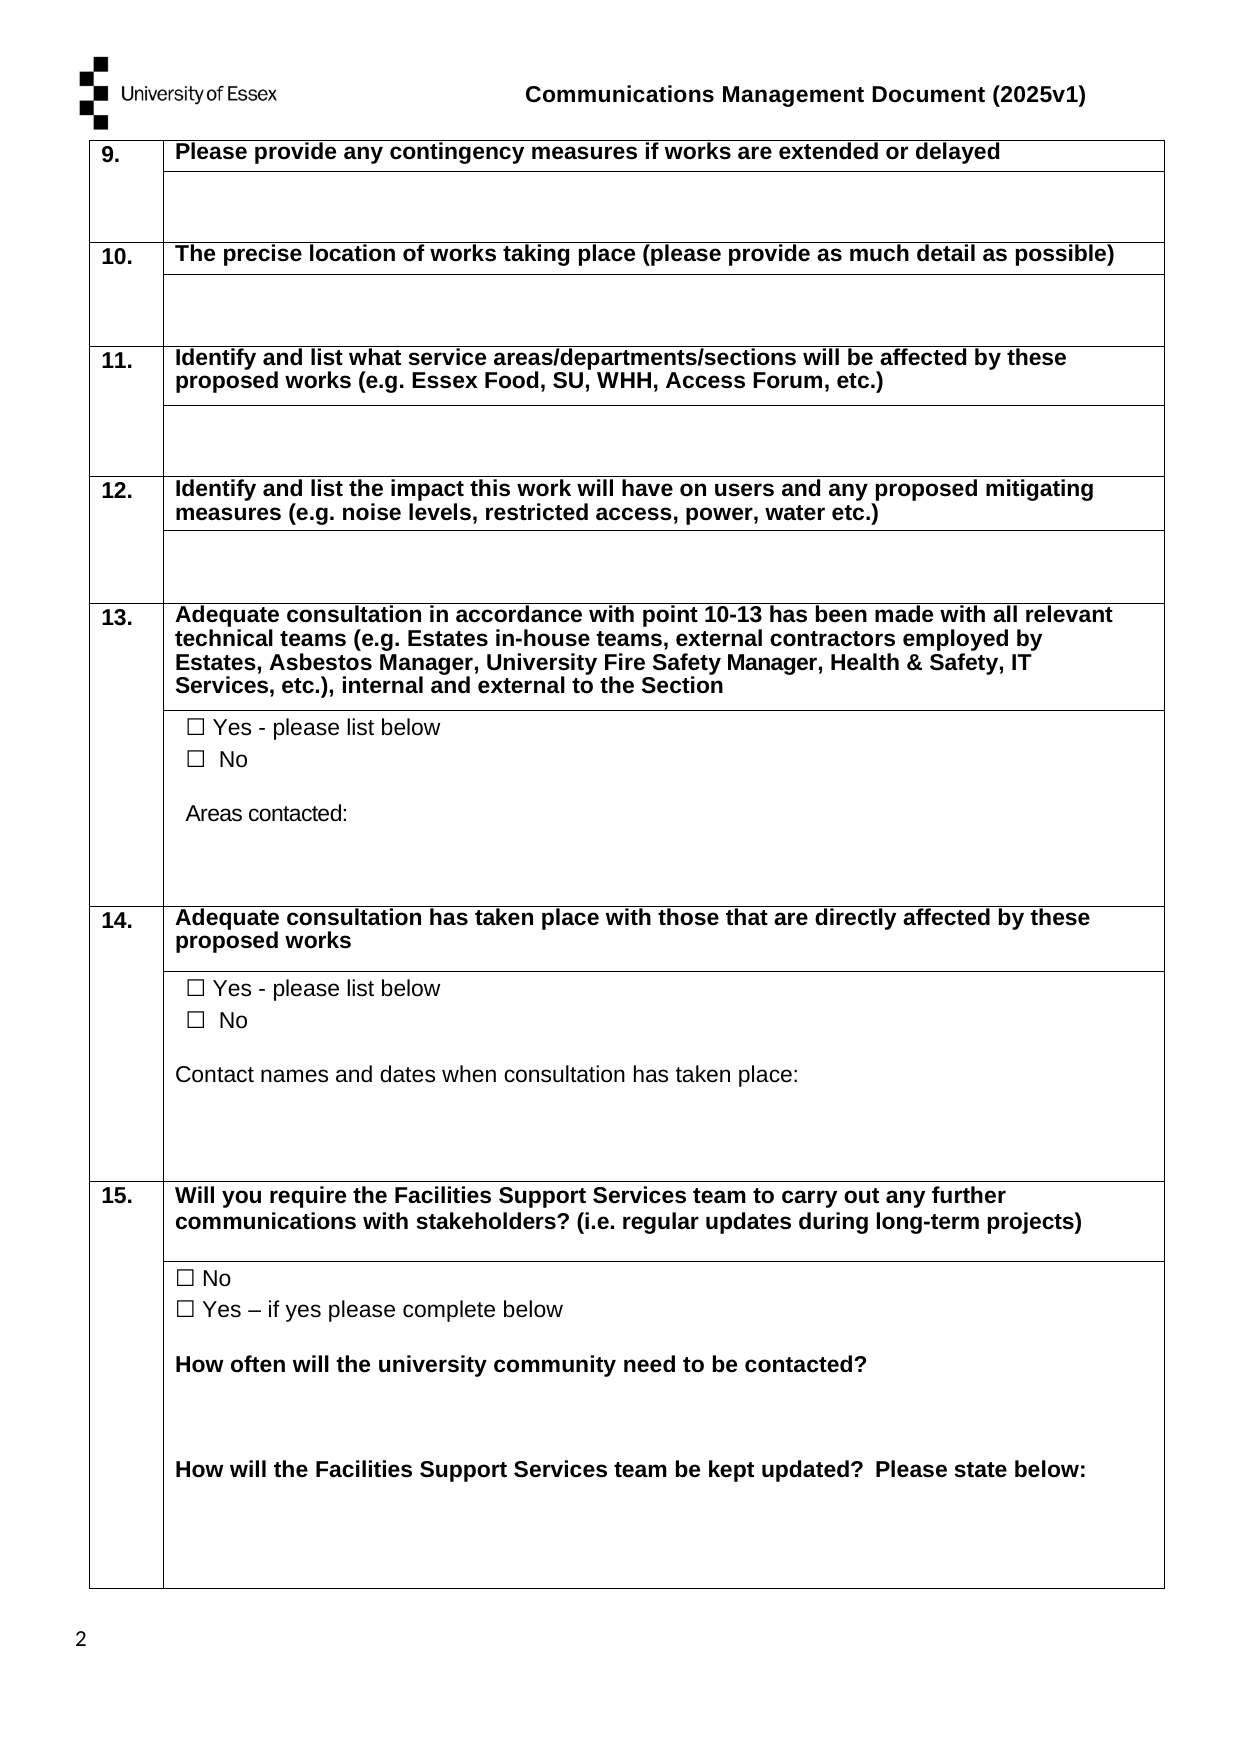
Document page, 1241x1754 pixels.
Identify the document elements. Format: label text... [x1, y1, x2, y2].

table_cell Please provide any contingency measures if works are extended or delayed [164, 141, 1164, 171]
table_cell Will you require the Facilities Support Services team to carry out any further communications with stakeholders? (i.e. regular updates during long-term projects) [164, 1182, 1164, 1261]
table_cell [164, 406, 1164, 476]
table_cell Identify and list the impact this work will have on users and any proposed mitigating measures (e.g. noise levels, restricted access, power, water etc.) [164, 477, 1164, 530]
table_cell Yes - please list below No Contact names and dates when consultation has taken place: [164, 972, 1164, 1181]
table_cell [164, 275, 1164, 346]
table_cell 12. [90, 477, 163, 603]
table_cell Adequate consultation has taken place with those that are directly affected by these proposed works [164, 907, 1164, 971]
table_cell Adequate consultation in accordance with point 10-13 has been made with all relevant technical teams (e.g. Estates in-house teams, external contractors employed by Estates, Asbestos Manager, University Fire Safety Manager, Health & Safety, IT Services, etc.), internal and external to the Section [164, 604, 1164, 710]
picture [75, 48, 294, 142]
table_cell The precise location of works taking place (please provide as much detail as possible) [164, 243, 1164, 274]
table_cell [164, 172, 1164, 242]
table_cell 10. [90, 243, 163, 346]
table_cell 11. [90, 347, 163, 476]
table_cell Yes - please list below No Areas contacted: [164, 711, 1164, 906]
table_cell 13. [90, 604, 163, 906]
table_cell 15. [90, 1182, 163, 1588]
table_cell No Yes – if yes please complete below How often will the university community need to be contacted? How will the Facilities Support Services team be kept updated? Please state below: [164, 1262, 1164, 1588]
table_cell Identify and list what service areas/departments/sections will be affected by these proposed works (e.g. Essex Food, SU, WHH, Access Forum, etc.) [164, 347, 1164, 405]
table_cell 14. [90, 907, 163, 1181]
table_cell [164, 531, 1164, 603]
table_cell 9. [90, 141, 163, 242]
